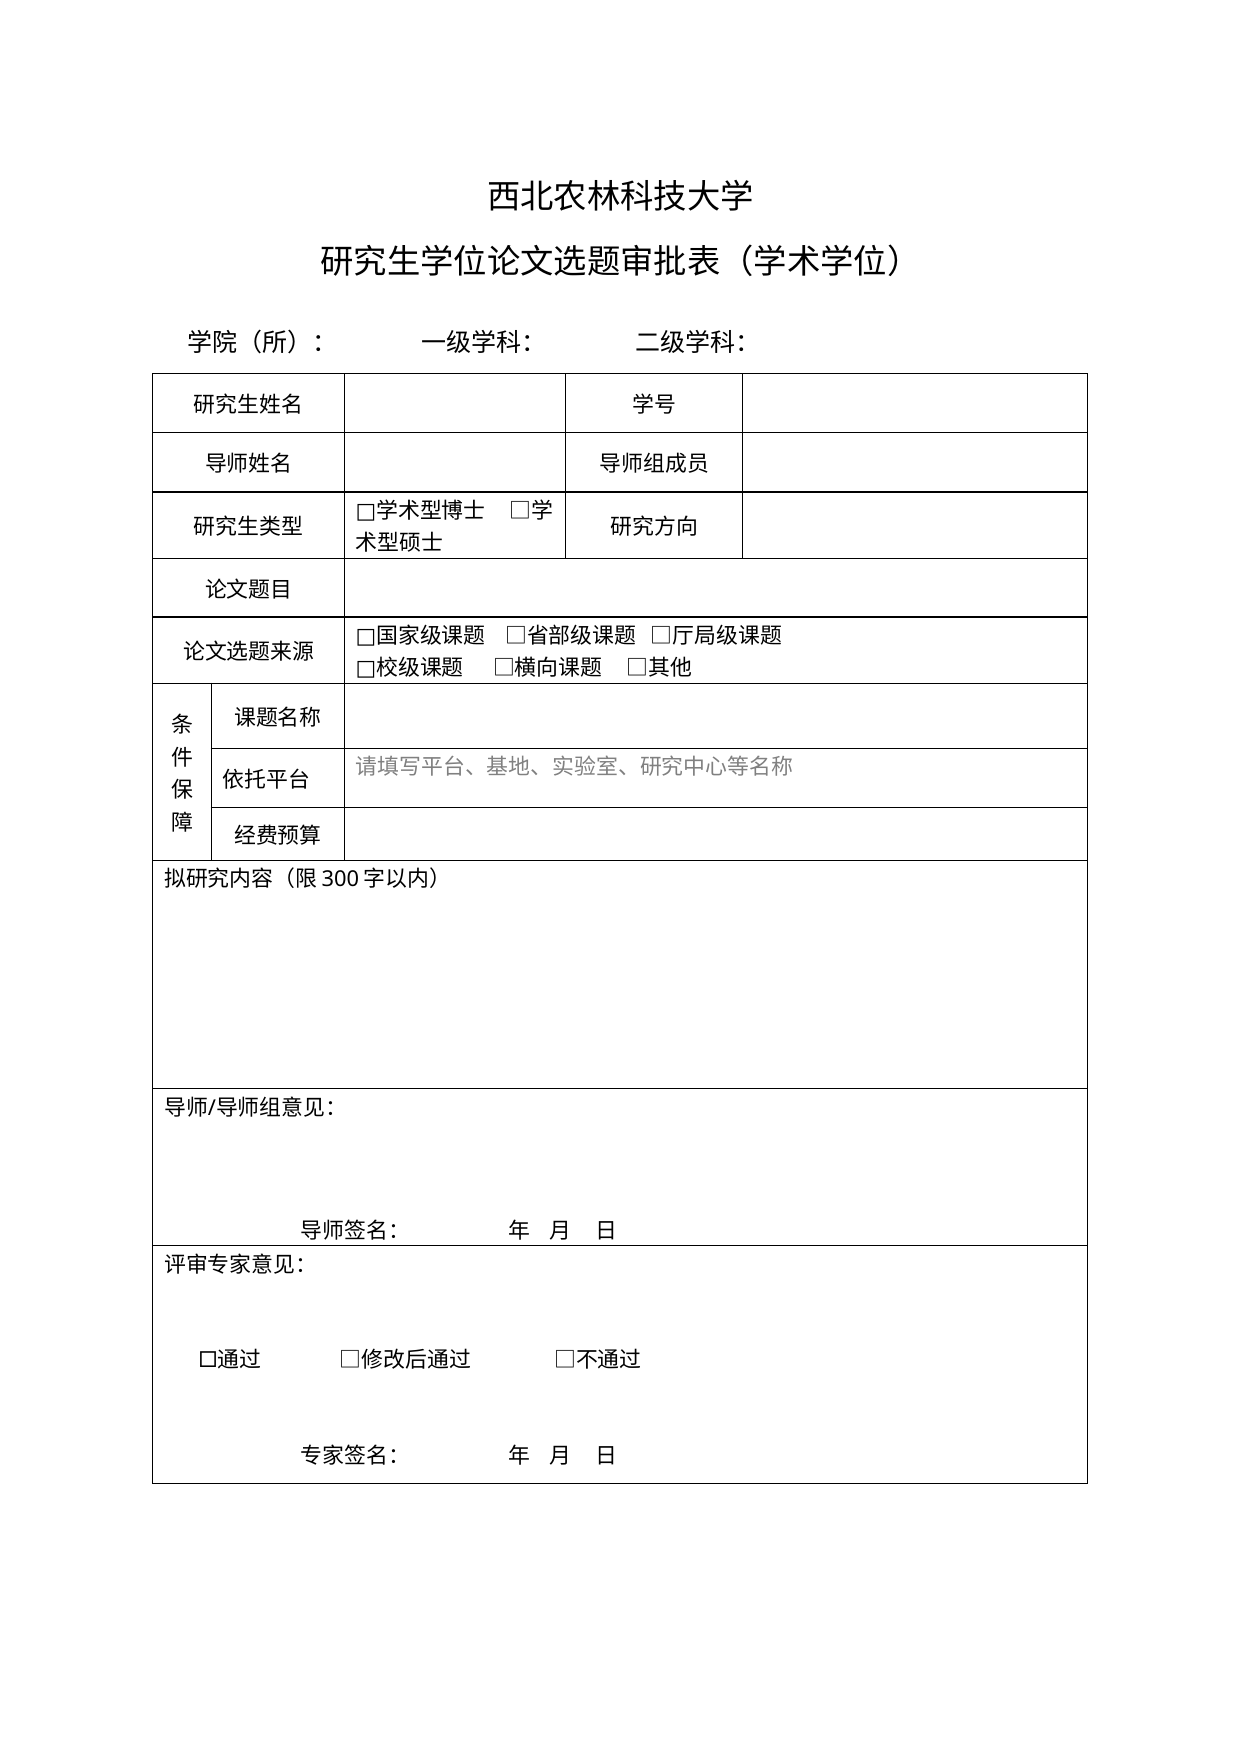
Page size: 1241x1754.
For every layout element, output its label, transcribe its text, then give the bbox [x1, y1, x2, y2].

table_cell [743, 433, 1087, 491]
subtitle 研究生学位论文选题审批表（学术学位） [187, 227, 1053, 292]
table_cell 依托平台 [212, 749, 344, 807]
table_header 学号 [566, 374, 742, 432]
table_header [743, 374, 1087, 432]
subtitle 西北农林科技大学 [187, 162, 1053, 227]
table_cell 研究生类型 [153, 493, 344, 557]
table_cell □学术型博士 □学术型硕士 [345, 493, 565, 557]
table_cell 拟研究内容（限300字以内） [153, 861, 1087, 1088]
table_cell 经费预算 [212, 808, 344, 860]
table_cell 论文题目 [153, 559, 344, 616]
table_header 研究生姓名 [153, 374, 344, 432]
table_cell [743, 493, 1087, 557]
table_cell 研究方向 [566, 493, 742, 557]
table_cell 论文选题来源 [153, 618, 344, 682]
table_cell 导师姓名 [153, 433, 344, 491]
table_cell 课题名称 [212, 684, 344, 747]
table_cell 导师/导师组意见： 导师签名： 年 月 日 [153, 1089, 1087, 1245]
table_cell 评审专家意见： 通过 □修改后通过 □不通过 专家签名： 年 月 日 [153, 1246, 1087, 1483]
table_cell 导师组成员 [566, 433, 742, 491]
text 学院（所）： 一级学科： 二级学科： [187, 308, 1053, 373]
table_cell [345, 433, 565, 491]
table_cell 条 件 保 障 [153, 684, 211, 860]
table_cell [345, 808, 1087, 860]
table_cell [345, 559, 1087, 616]
table_cell □国家级课题 □省部级课题 □厅局级课题 □校级课题 □横向课题 □其他 [345, 618, 1087, 682]
table_cell 请填写平台、基地、实验室、研究中心等名称 [345, 749, 1087, 807]
table_cell [345, 684, 1087, 747]
table_header [345, 374, 565, 432]
